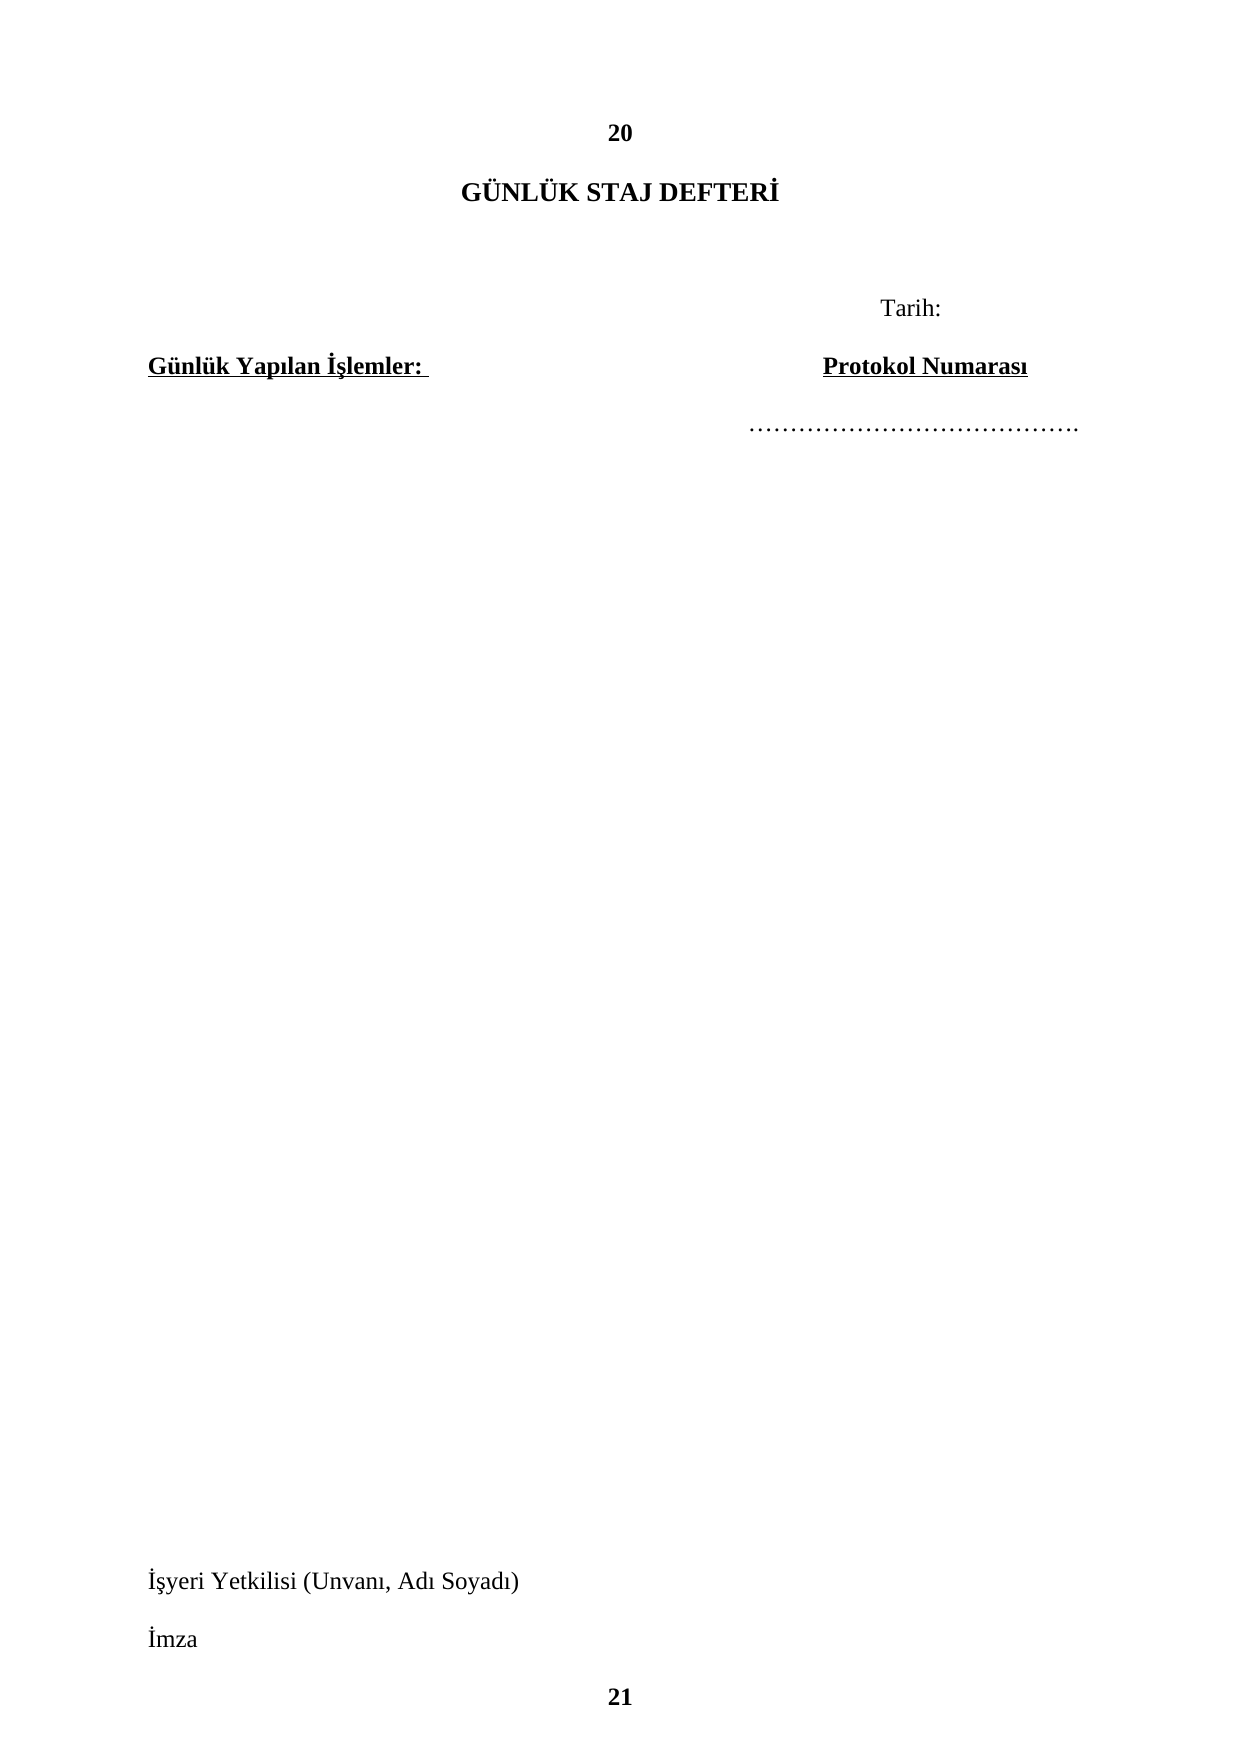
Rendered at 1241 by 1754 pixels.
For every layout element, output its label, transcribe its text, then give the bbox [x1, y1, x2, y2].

text Günlük Yapılan İşlemler: Protokol Numarası [148, 351, 1093, 380]
text 21 [148, 1682, 1093, 1711]
text GÜNLÜK STAJ DEFTERİ [148, 176, 1093, 207]
text …………………………………. [148, 408, 1093, 437]
text İşyeri Yetkilisi (Unvanı, Adı Soyadı) [148, 1566, 1093, 1595]
text Tarih: [148, 293, 1093, 322]
text 20 [148, 118, 1093, 147]
text İmza [148, 1624, 1093, 1653]
